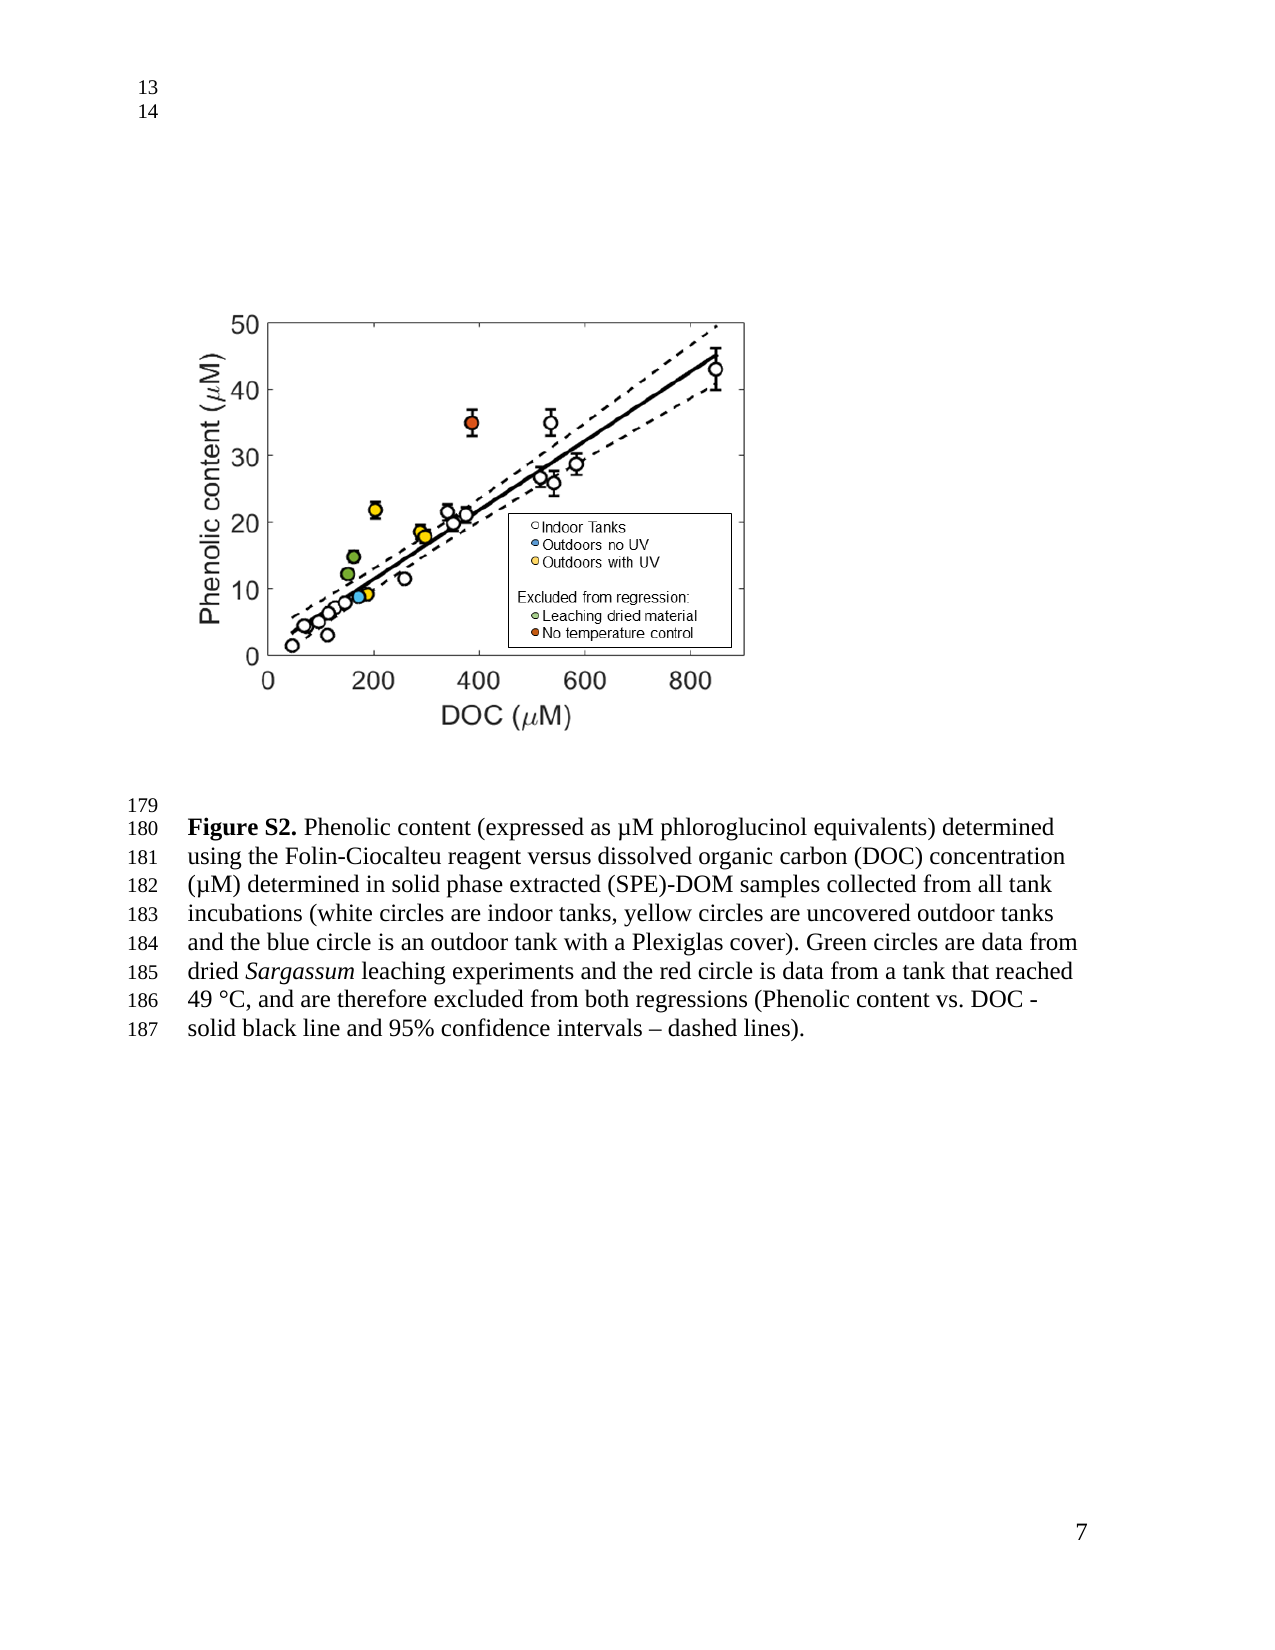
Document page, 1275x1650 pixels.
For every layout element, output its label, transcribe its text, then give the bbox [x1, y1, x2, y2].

text Figure S2. Phenolic content (expressed as µM phloroglucinol equivalents) determined using the Folin-Ciocalteu reagent versus dissolved organic carbon (DOC) concentration (µM) determined in solid phase extracted (SPE)-DOM samples collected from all tank incubations (white circles are indoor tanks, yellow circles are uncovered outdoor tanks and the blue circle is an outdoor tank with a Plexiglas cover). Green circles are data from dried Sargassum leaching experiments and the red circle is data from a tank that reached 49 °C, and are therefore excluded from both regressions (Phenolic content vs. DOC - solid black line and 95% confidence intervals – dashed lines). [187, 812, 1087, 1042]
picture [187, 150, 1088, 812]
